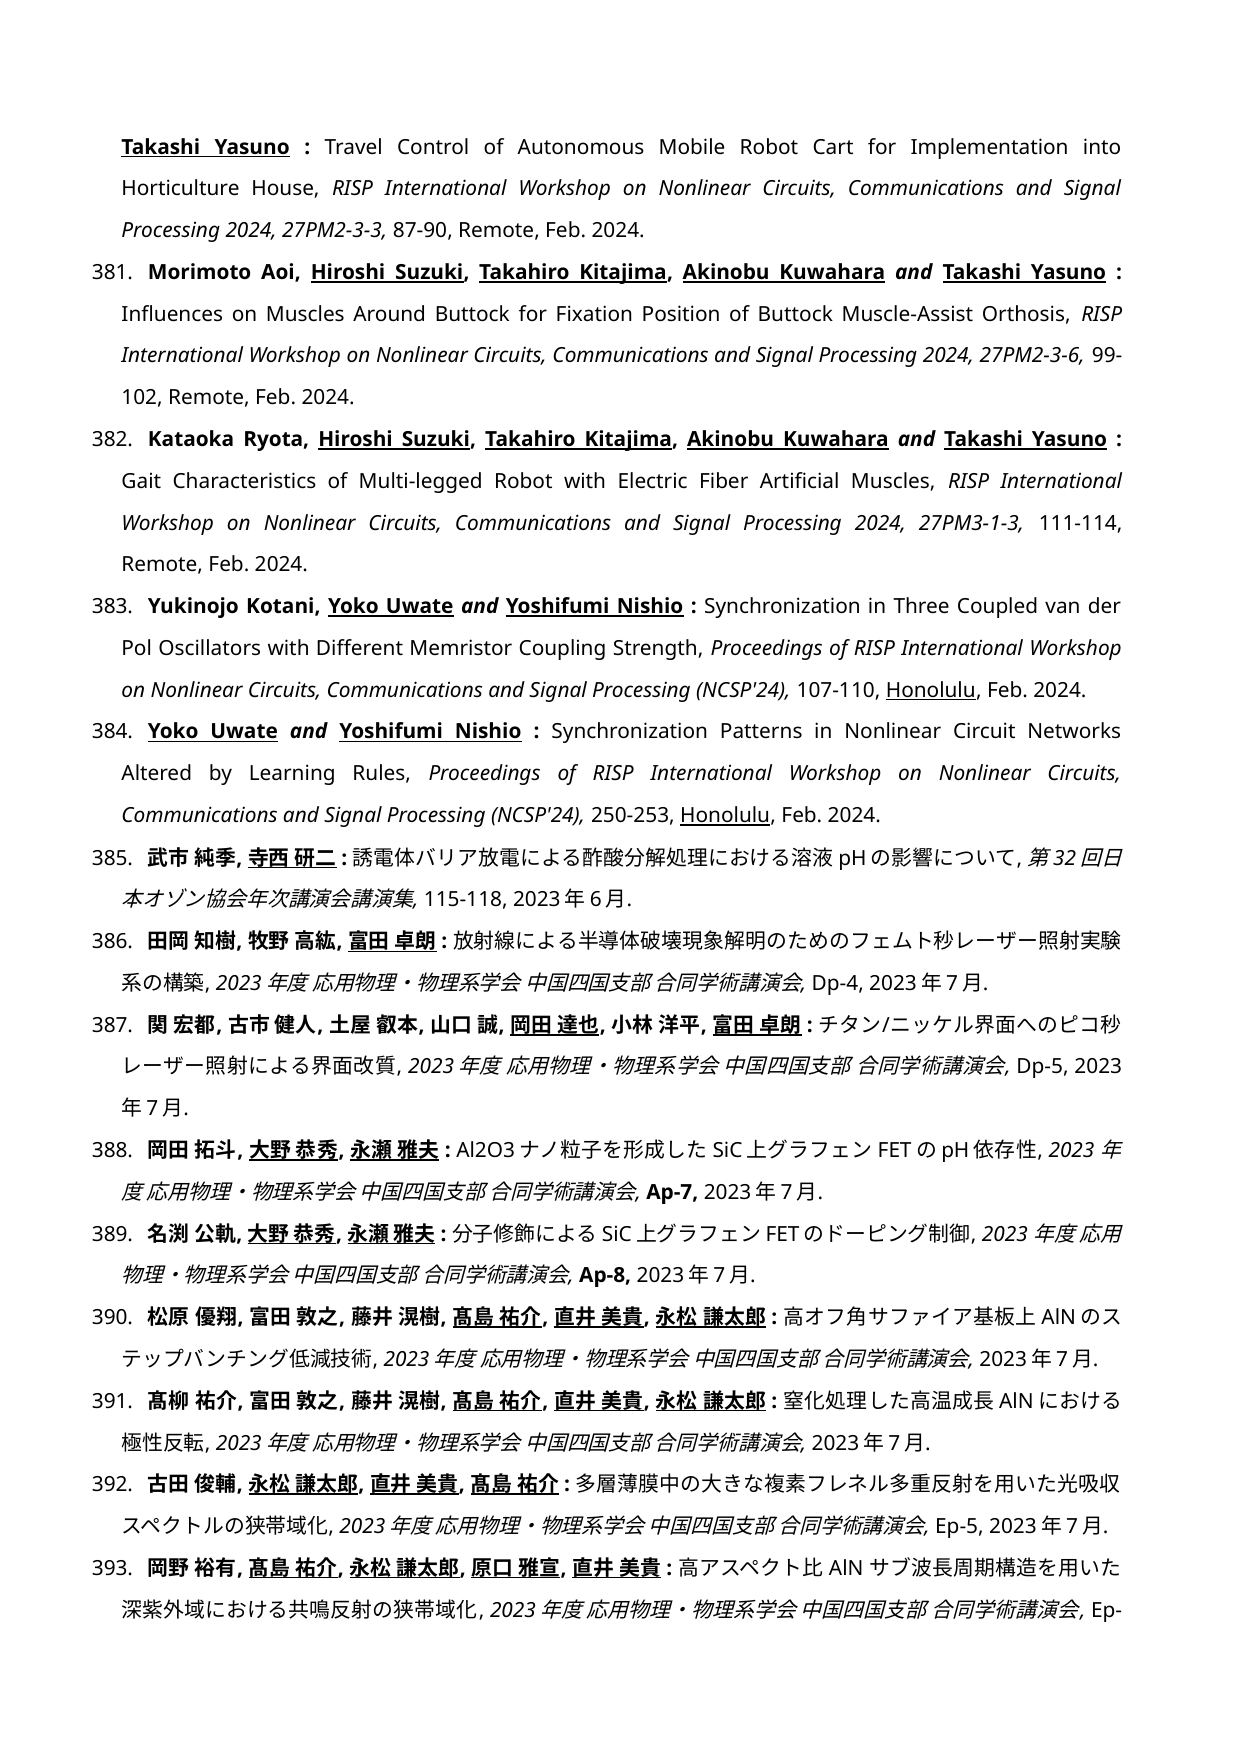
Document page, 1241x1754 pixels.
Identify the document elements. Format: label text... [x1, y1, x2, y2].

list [92, 1545, 1122, 1629]
list Yukinojo Kotani, Yoko Uwate and Yoshifumi Nishio : Synchronization in Three Coupled van der Pol Oscillators with Different Memristor Coupling Strength, Proceedings of RISP International Workshop on Nonlinear Circuits, Communications and Signal Processing (NCSP'24), 107-110, Honolulu, Feb. 2024. [92, 584, 1122, 710]
list Morimoto Aoi, Hiroshi Suzuki, Takahiro Kitajima, Akinobu Kuwahara and Takashi Yasuno : Influences on Muscles Around Buttock for Fixation Position of Buttock Muscle-Assist Orthosis, RISP International Workshop on Nonlinear Circuits, Communications and Signal Processing 2024, 27PM2-3-6, 99-102, Remote, Feb. 2024. [92, 250, 1122, 417]
list 武市 純季, 寺西 研二 : 誘電体バリア放電による酢酸分解処理における溶液pHの影響について, 第32回日本オゾン協会年次講演会講演集, 115-118, 2023年6月. [92, 835, 1122, 919]
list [92, 125, 1122, 250]
list 松原 優翔, 富田 敦之, 藤井 滉樹, 髙島 祐介, 直井 美貴, 永松 謙太郎 : 高オフ角サファイア基板上AlNのステップバンチング低減技術, 2023年度 応用物理・物理系学会 中国四国支部 合同学術講演会, 2023年7月. [92, 1295, 1122, 1378]
list 古田 俊輔, 永松 謙太郎, 直井 美貴, 髙島 祐介 : 多層薄膜中の大きな複素フレネル多重反射を用いた光吸収スペクトルの狭帯域化, 2023年度 応用物理・物理系学会 中国四国支部 合同学術講演会, Ep-5, 2023年7月. [92, 1462, 1122, 1545]
list Kataoka Ryota, Hiroshi Suzuki, Takahiro Kitajima, Akinobu Kuwahara and Takashi Yasuno : Gait Characteristics of Multi-legged Robot with Electric Fiber Artificial Muscles, RISP International Workshop on Nonlinear Circuits, Communications and Signal Processing 2024, 27PM3-1-3, 111-114, Remote, Feb. 2024. [92, 417, 1122, 584]
list 岡田 拓斗, 大野 恭秀, 永瀬 雅夫 : Al2O3ナノ粒子を形成したSiC上グラフェンFETのpH依存性, 2023 年度 応用物理・物理系学会 中国四国支部 合同学術講演会, Ap-7, 2023年7月. [92, 1128, 1122, 1211]
list 名渕 公軌, 大野 恭秀, 永瀬 雅夫 : 分子修飾によるSiC上グラフェンFETのドーピング制御, 2023 年度 応用物理・物理系学会 中国四国支部 合同学術講演会, Ap-8, 2023年7月. [92, 1211, 1122, 1295]
list 関 宏都, 古市 健人, 土屋 叡本, 山口 誠, 岡田 達也, 小林 洋平, 富田 卓朗 : チタン/ニッケル界面へのピコ秒レーザー照射による界面改質, 2023年度 応用物理・物理系学会 中国四国支部 合同学術講演会, Dp-5, 2023年7月. [92, 1002, 1122, 1128]
list 髙柳 祐介, 富田 敦之, 藤井 滉樹, 髙島 祐介, 直井 美貴, 永松 謙太郎 : 窒化処理した高温成長AlNにおける極性反転, 2023年度 応用物理・物理系学会 中国四国支部 合同学術講演会, 2023年7月. [92, 1378, 1122, 1462]
list 田岡 知樹, 牧野 高紘, 富田 卓朗 : 放射線による半導体破壊現象解明のためのフェムト秒レーザー照射実験系の構築, 2023年度 応用物理・物理系学会 中国四国支部 合同学術講演会, Dp-4, 2023年7月. [92, 919, 1122, 1002]
list Yoko Uwate and Yoshifumi Nishio : Synchronization Patterns in Nonlinear Circuit Networks Altered by Learning Rules, Proceedings of RISP International Workshop on Nonlinear Circuits, Communications and Signal Processing (NCSP'24), 250-253, Honolulu, Feb. 2024. [92, 710, 1122, 835]
